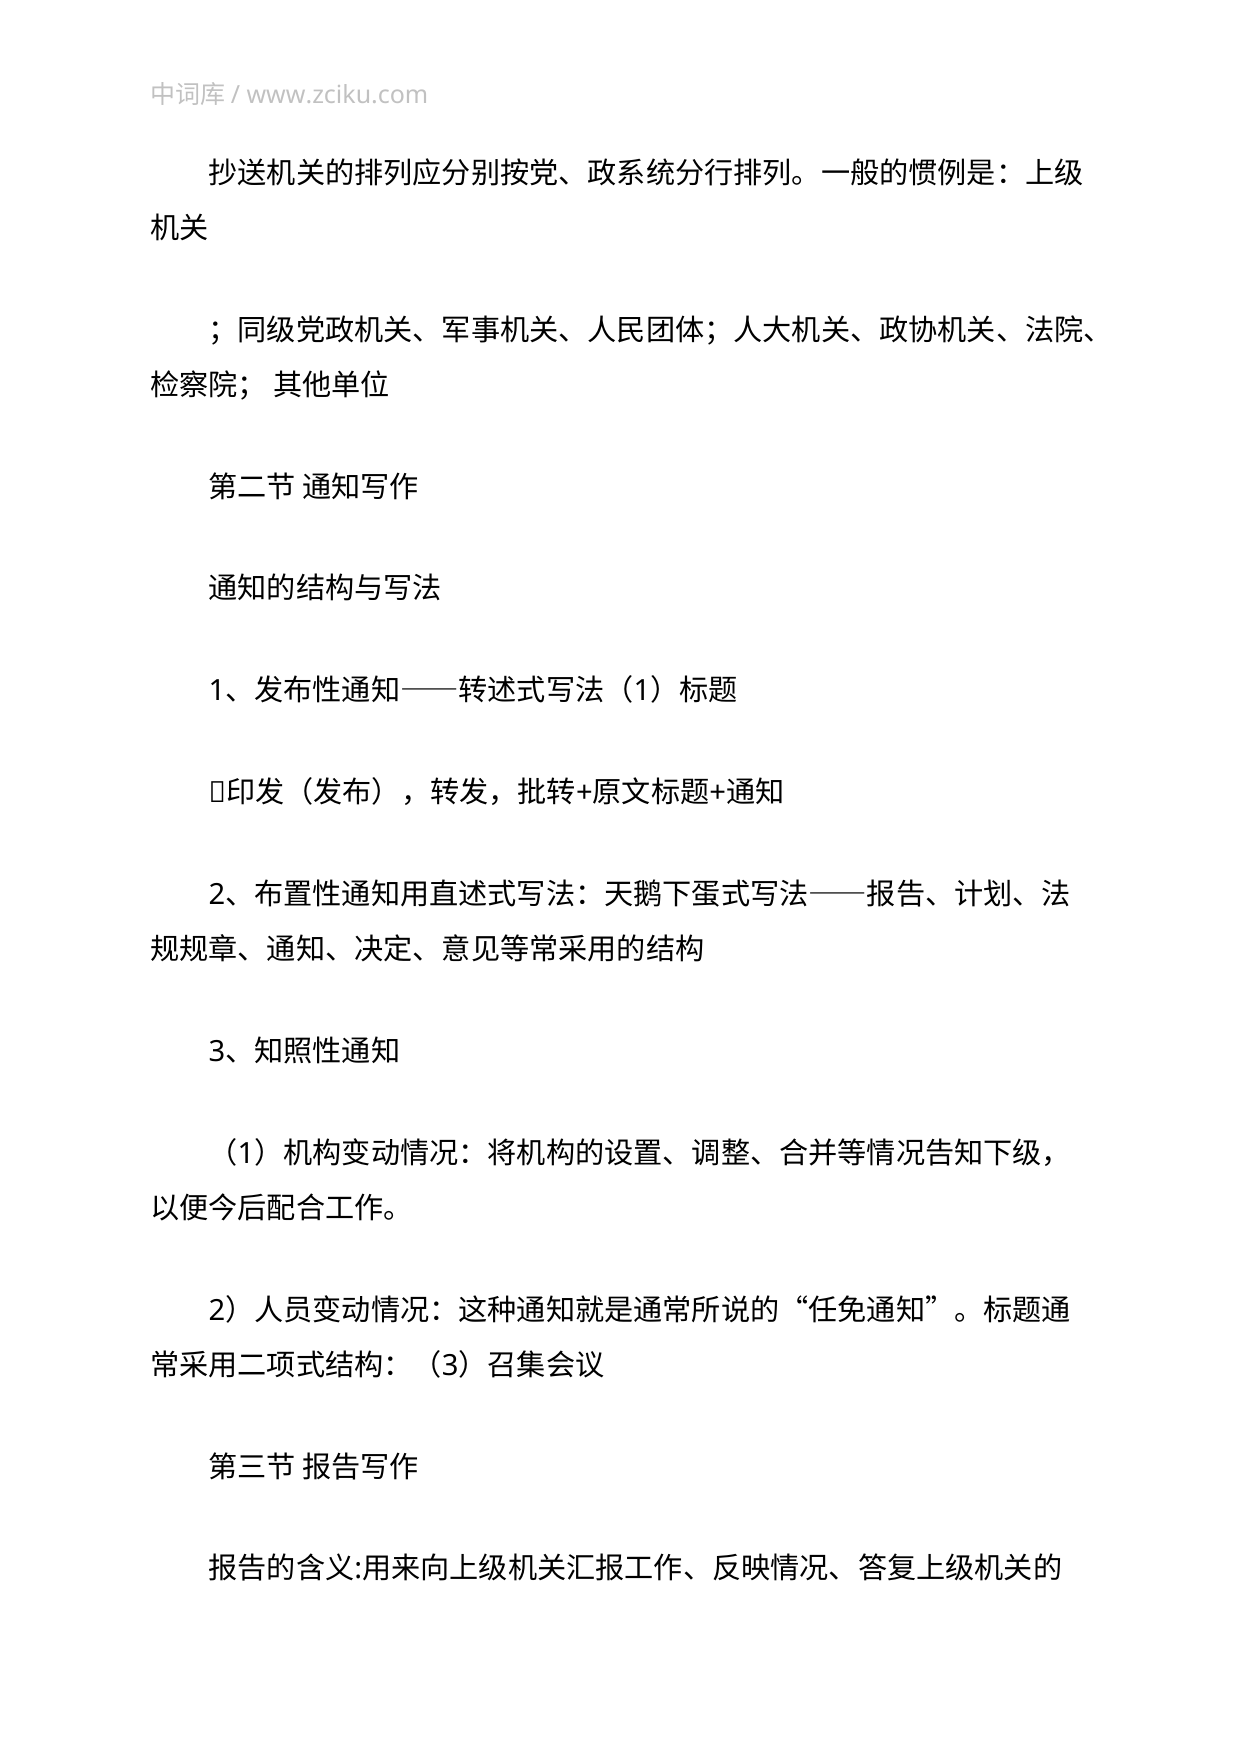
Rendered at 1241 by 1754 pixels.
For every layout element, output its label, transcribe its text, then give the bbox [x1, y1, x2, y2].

text 抄送机关的排列应分别按党、政系统分行排列。一般的惯例是：上级机关 [150, 150, 1090, 247]
text 通知的结构与写法 [150, 565, 1090, 607]
text ；同级党政机关、军事机关、人民团体；人大机关、政协机关、法院、检察院； 其他单位 [150, 307, 1090, 404]
text 第三节 报告写作 [150, 1443, 1090, 1486]
text 2）人员变动情况：这种通知就是通常所说的“任免通知”。标题通常采用二项式结构：（3）召集会议 [150, 1286, 1090, 1384]
text 3、知照性通知 [150, 1028, 1090, 1070]
text 1、发布性通知——转述式写法（1）标题 [150, 667, 1090, 709]
text 印发（发布），转发，批转+原文标题+通知 [150, 769, 1090, 811]
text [150, 1545, 1090, 1587]
text （1）机构变动情况：将机构的设置、调整、合并等情况告知下级，以便今后配合工作。 [150, 1129, 1090, 1227]
text 2、布置性通知用直述式写法：天鹅下蛋式写法——报告、计划、法规规章、通知、决定、意见等常采用的结构 [150, 871, 1090, 968]
text 第二节 通知写作 [150, 463, 1090, 506]
